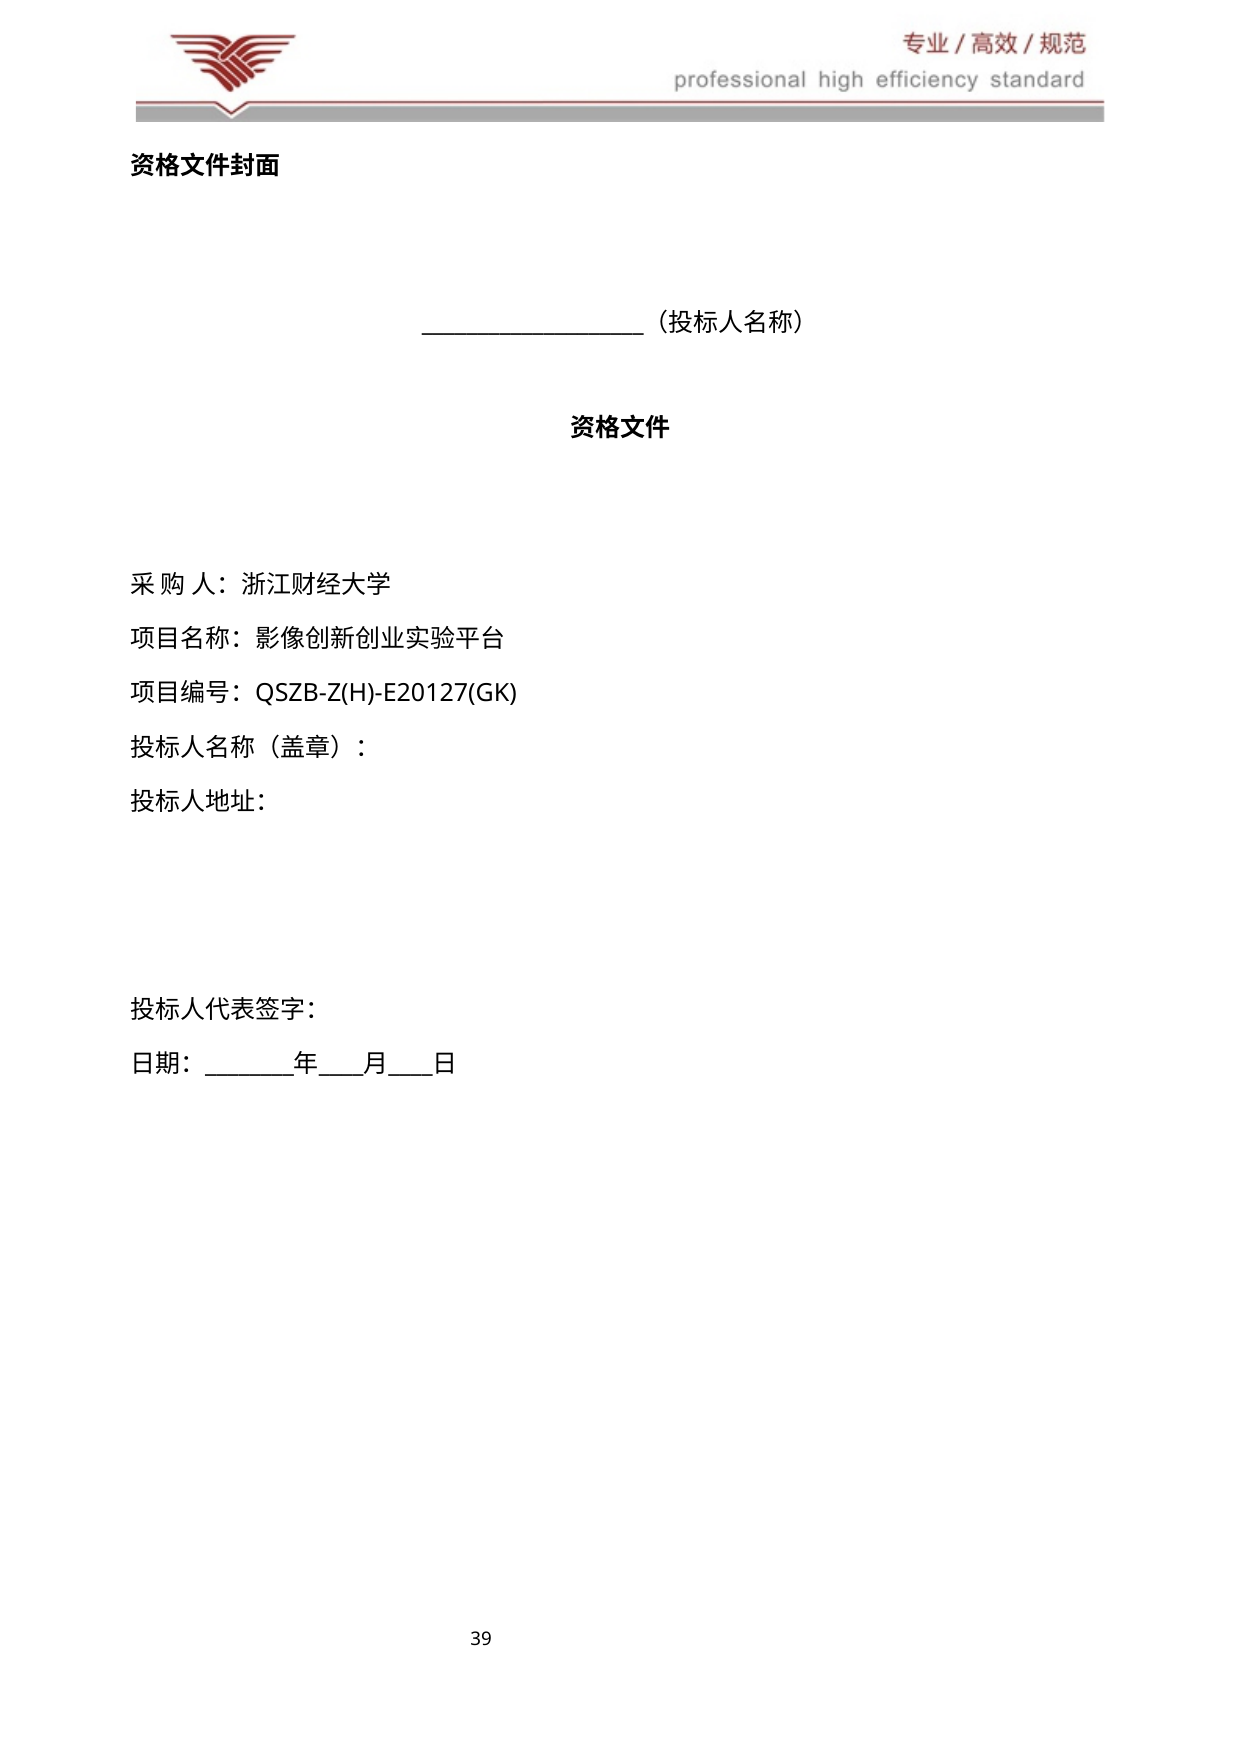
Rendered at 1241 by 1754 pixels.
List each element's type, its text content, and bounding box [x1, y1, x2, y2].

text 投标人名称（盖章）： [130, 727, 1110, 763]
text 日期：________年____月____日 [130, 1043, 1110, 1080]
text 采 购 人：浙江财经大学 [130, 564, 1110, 600]
picture [135, 11, 1105, 122]
text 项目编号：QSZB-Z(H)-E20127(GK) [130, 673, 1110, 709]
text 投标人代表签字： [130, 989, 1110, 1025]
text 项目名称：影像创新创业实验平台 [130, 618, 1110, 655]
text 资格文件封面 [130, 146, 1110, 182]
text ____________________（投标人名称） [130, 302, 1110, 338]
text 投标人地址： [130, 782, 1110, 818]
text 资格文件 [130, 408, 1110, 444]
